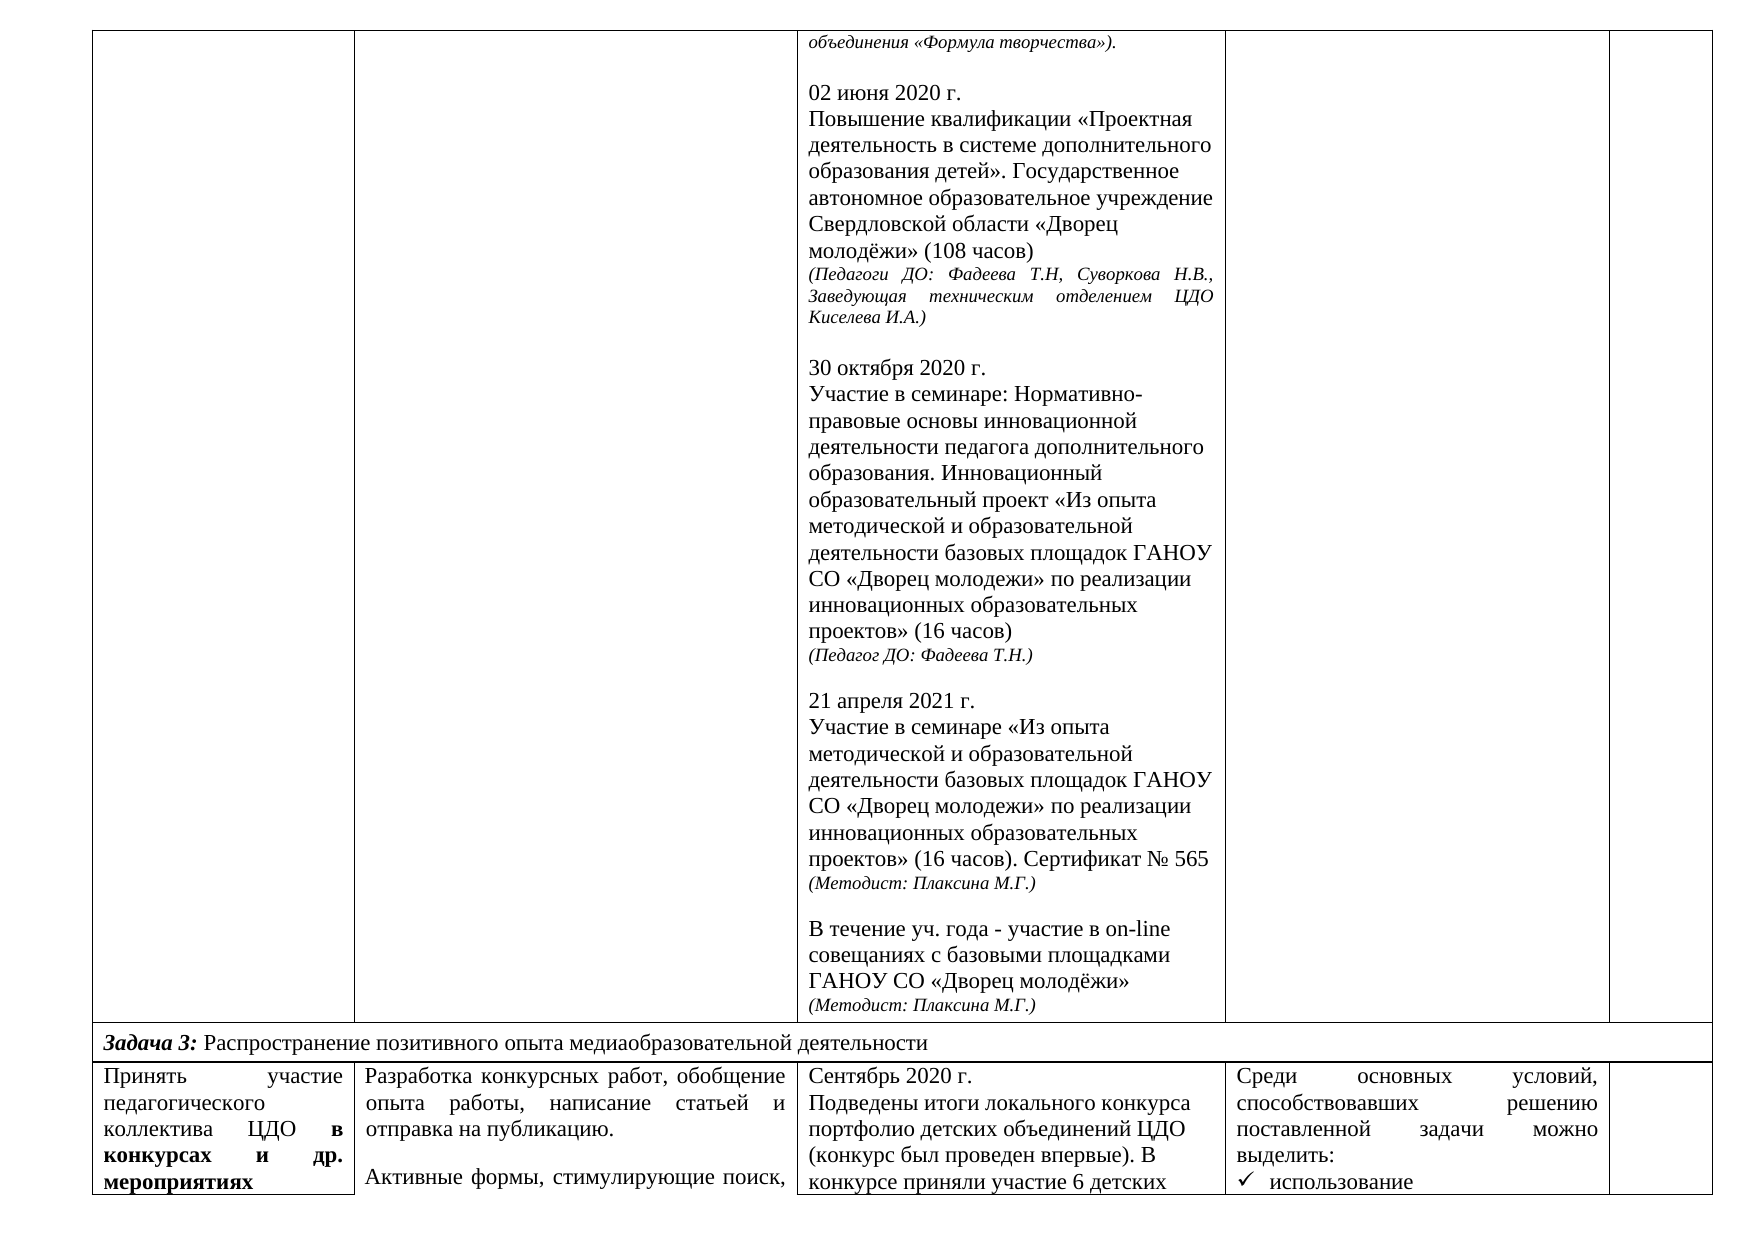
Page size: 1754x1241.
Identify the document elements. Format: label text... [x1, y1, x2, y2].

table_cell [1610, 1063, 1712, 1194]
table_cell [798, 31, 1225, 1022]
table_cell Задача 3: Распространение позитивного опыта медиаобразовательной деятельности [93, 1023, 1712, 1061]
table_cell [93, 1063, 354, 1194]
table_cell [798, 1063, 1225, 1194]
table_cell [1610, 31, 1712, 1022]
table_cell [355, 31, 797, 1022]
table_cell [93, 31, 354, 1022]
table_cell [355, 1063, 797, 1194]
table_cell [1226, 1063, 1609, 1194]
